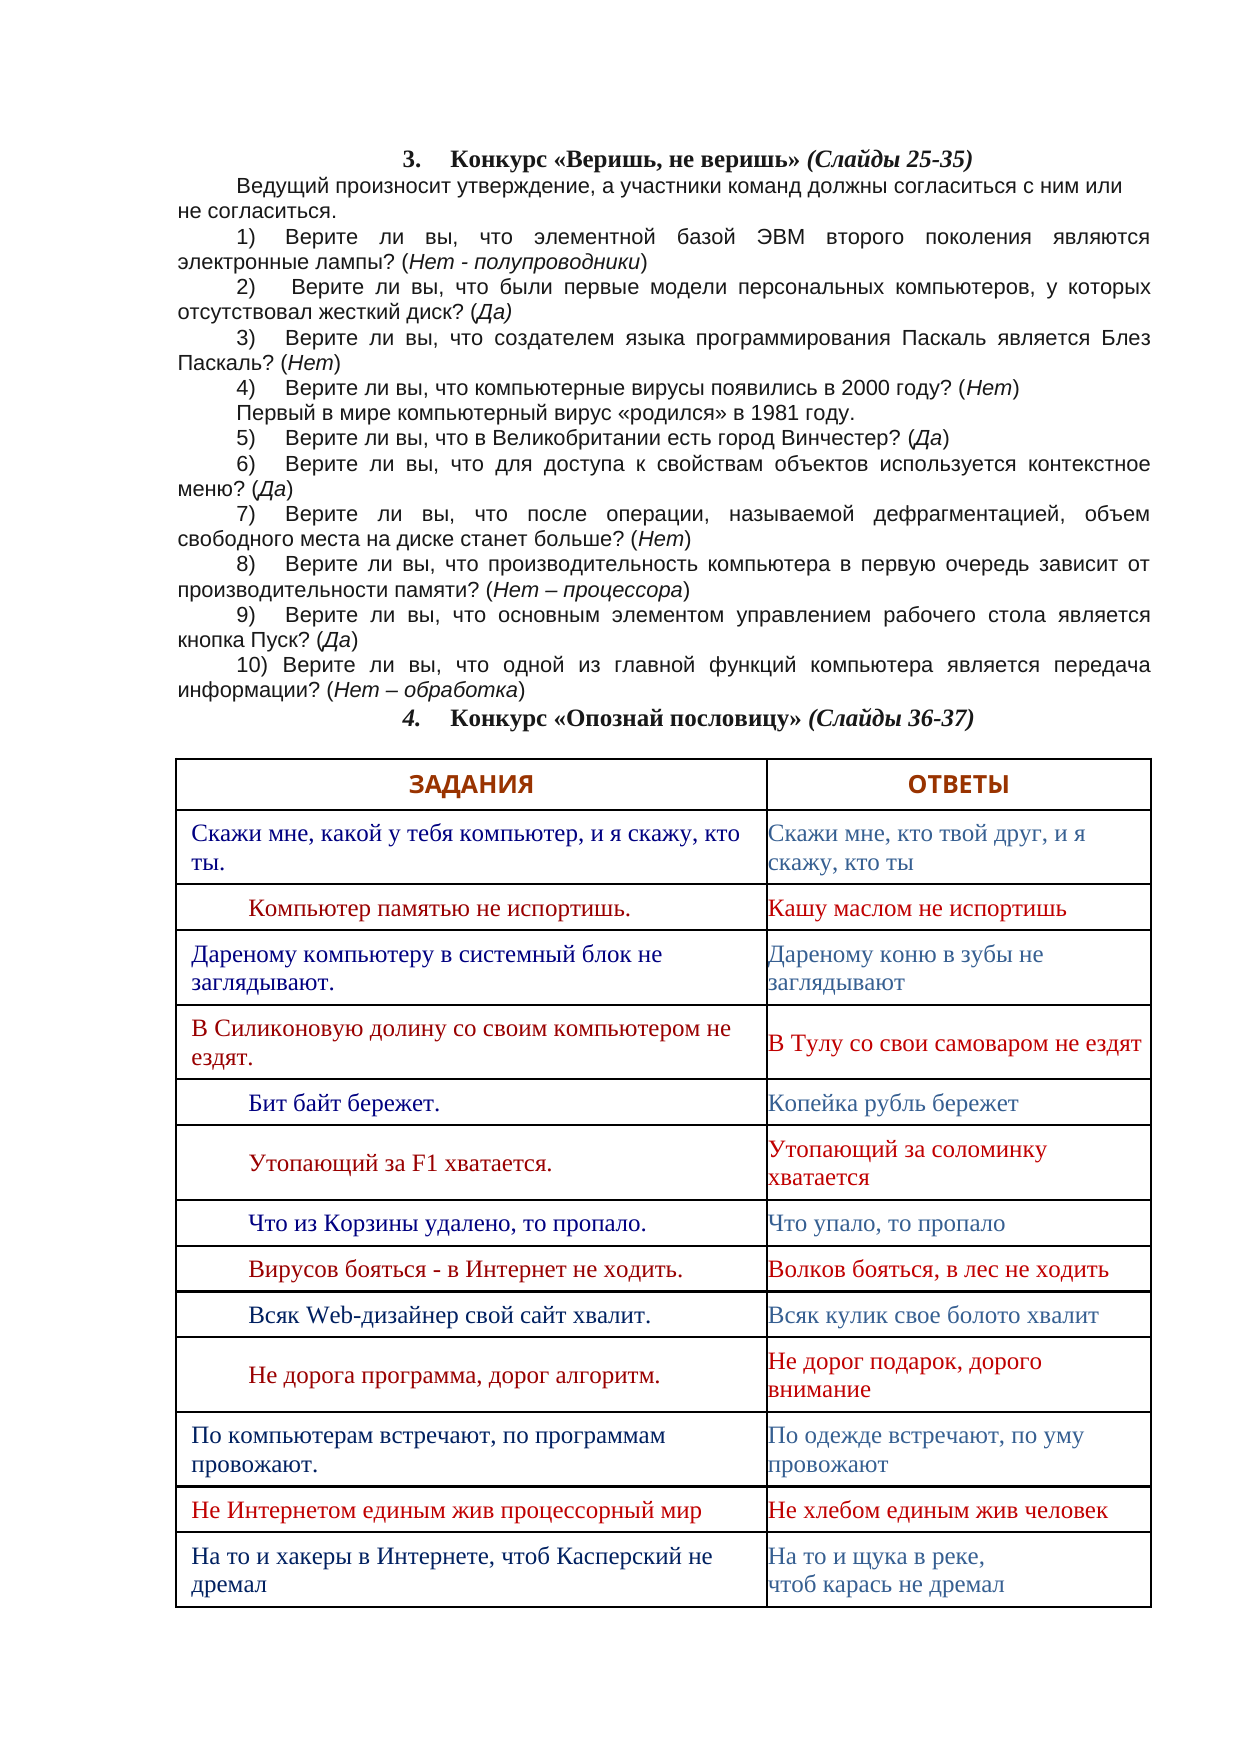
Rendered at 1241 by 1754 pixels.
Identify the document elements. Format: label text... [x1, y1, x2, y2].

table_cell По компьютерам встречают, по программам провожают. [177, 1413, 766, 1485]
table_cell Вирусов бояться - в Интернет не ходить. [177, 1247, 766, 1290]
text 8) Верите ли вы, что производительность компьютера в первую очередь зависит от производительности памяти? (Нет – процессора) [177, 551, 1152, 602]
text 9) Верите ли вы, что основным элементом управлением рабочего стола является кнопка Пуск? (Да) [177, 602, 1152, 652]
table_cell Копейка рубль бережет [768, 1080, 1150, 1124]
table_cell Кашу маслом не испортишь [768, 885, 1150, 929]
text 7) Верите ли вы, что после операции, называемой дефрагментацией, объем свободного места на диске станет больше? (Нет) [177, 501, 1152, 551]
text 6) Верите ли вы, что для доступа к свойствам объектов используется контекстное меню? (Да) [177, 451, 1152, 501]
text 4. Конкурс «Опознай пословицу» (Слайды 36-37) [402, 703, 1152, 731]
text Первый в мире компьютерный вирус «родился» в 1981 году. [177, 400, 1152, 425]
text 4) Верите ли вы, что компьютерные вирусы появились в 2000 году? (Нет) [177, 375, 1152, 400]
table_cell Не Интернетом единым жив процессорный мир [177, 1488, 766, 1531]
text 10) Верите ли вы, что одной из главной функций компьютера является передача информации? (Нет – обработка) [177, 652, 1152, 703]
table_cell На то и хакеры в Интернете, чтоб Касперский не дремал [177, 1533, 766, 1606]
table_cell Дареному коню в зубы не заглядывают [768, 931, 1150, 1004]
text 3. Конкурс «Веришь, не веришь» (Слайды 25-35) [402, 144, 1152, 173]
table_cell Волков бояться, в лес не ходить [768, 1247, 1150, 1290]
table_cell Всяк кулик свое болото хвалит [768, 1293, 1150, 1336]
table_cell Всяк Web-дизайнер свой сайт хвалит. [177, 1293, 766, 1336]
text 3) Верите ли вы, что создателем языка программирования Паскаль является Блез Паскаль? (Нет) [177, 324, 1152, 375]
table_header ОТВЕТЫ [768, 760, 1150, 809]
table_cell Компьютер памятью не испортишь. [177, 885, 766, 929]
table_cell В Силиконовую долину со своим компьютером не ездят. [177, 1006, 766, 1078]
table_cell Скажи мне, какой у тебя компьютер, и я скажу, кто ты. [177, 811, 766, 883]
table_cell Утопающий за F1 хватается. [177, 1126, 766, 1199]
table_cell Скажи мне, кто твой друг, и я скажу, кто ты [768, 811, 1150, 883]
table_cell Не дорога программа, дорог алгоритм. [177, 1338, 766, 1411]
table_cell Утопающий за соломинку хватается [768, 1126, 1150, 1199]
text Ведущий произносит утверждение, а участники команд должны согласиться с ним или не согласиться. [177, 173, 1152, 224]
table_cell В Тулу со свои самоваром не ездят [768, 1006, 1150, 1078]
table_cell Дареному компьютеру в системный блок не заглядывают. [177, 931, 766, 1004]
table_cell Что из Корзины удалено, то пропало. [177, 1201, 766, 1244]
table_header ЗАДАНИЯ [177, 760, 766, 809]
table_cell Не дорог подарок, дорого внимание [768, 1338, 1150, 1411]
table_cell Не хлебом единым жив человек [768, 1488, 1150, 1531]
text 1) Верите ли вы, что элементной базой ЭВМ второго поколения являются электронные лампы? (Нет - полупроводники) [177, 224, 1152, 274]
table_cell Бит байт бережет. [177, 1080, 766, 1124]
table_cell На то и щука в реке, чтоб карась не дремал [768, 1533, 1150, 1606]
table_cell По одежде встречают, по уму провожают [768, 1413, 1150, 1485]
text 2) Верите ли вы, что были первые модели персональных компьютеров, у которых отсутствовал жесткий диск? (Да) [177, 274, 1152, 324]
table_cell Что упало, то пропало [768, 1201, 1150, 1244]
text 5) Верите ли вы, что в Великобритании есть город Винчестер? (Да) [177, 425, 1152, 451]
